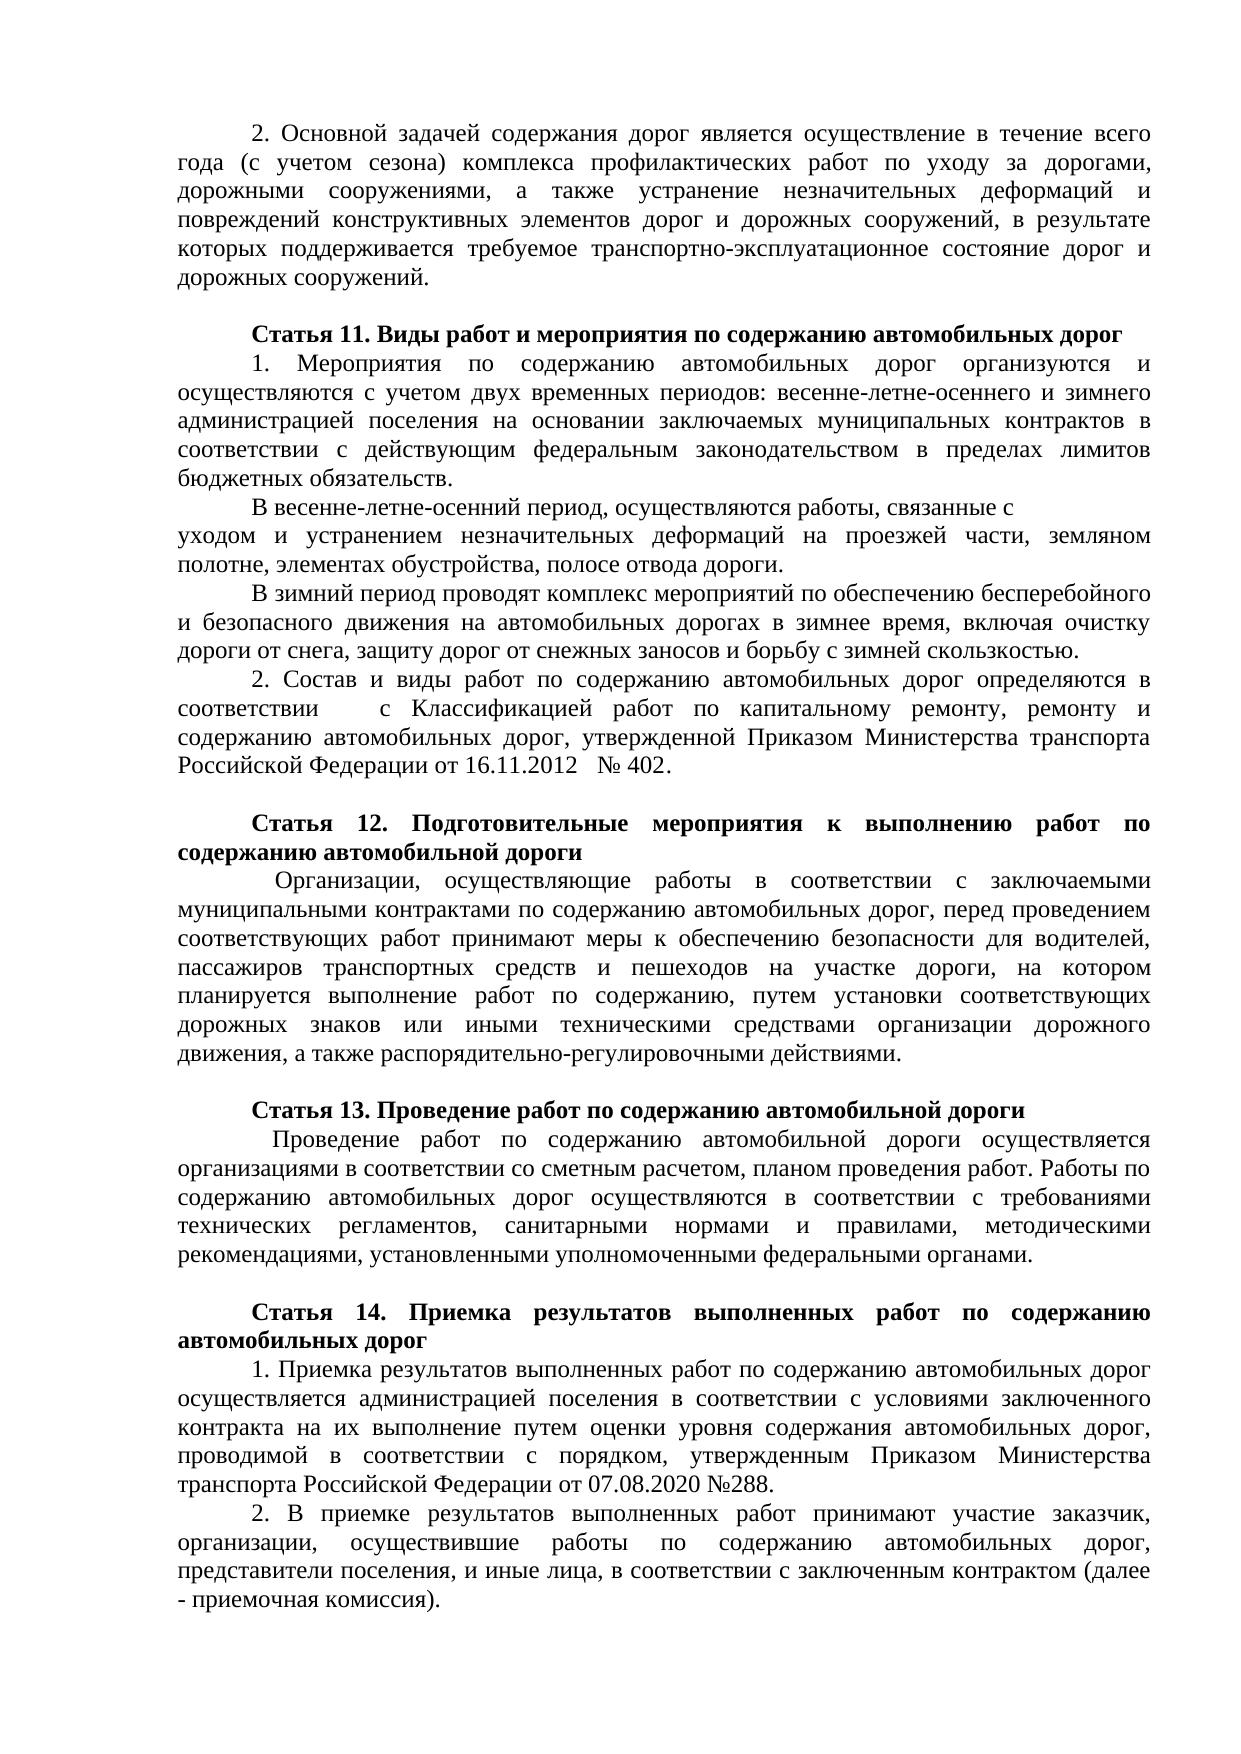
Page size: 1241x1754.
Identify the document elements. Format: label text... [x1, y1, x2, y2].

text 1. Приемка результатов выполненных работ по содержанию автомобильных дорог осуществляется администрацией поселения в соответствии с условиями заключенного контракта на их выполнение путем оценки уровня содержания автомобильных дорог, проводимой в соответствии с порядком, утвержденным Приказом Министерства транспорта Российской Федерации от 07.08.2020 №288. [177, 1354, 1152, 1498]
text 2. Основной задачей содержания дорог является осуществление в течение всего года (с учетом сезона) комплекса профилактических работ по уходу за дорогами, дорожными сооружениями, а также устранение незначительных деформаций и повреждений конструктивных элементов дорог и дорожных сооружений, в результате которых поддерживается требуемое транспортно-эксплуатационное состояние дорог и дорожных сооружений. [177, 118, 1152, 291]
text Статья 13. Проведение работ по содержанию автомобильной дороги [177, 1096, 1152, 1124]
text Организации, осуществляющие работы в соответствии с заключаемыми муниципальными контрактами по содержанию автомобильных дорог, перед проведением соответствующих работ принимают меры к обеспечению безопасности для водителей, пассажиров транспортных средств и пешеходов на участке дороги, на котором планируется выполнение работ по содержанию, путем установки соответствующих дорожных знаков или иными техническими средствами организации дорожного движения, а также распорядительно-регулировочными действиями. [177, 866, 1152, 1067]
text 2. Состав и виды работ по содержанию автомобильных дорог определяются в соответствии с Классификацией работ по капитальному ремонту, ремонту и содержанию автомобильных дорог, утвержденной Приказом Министерства транспорта Российской Федерации от 16.11.2012 № 402. [177, 664, 1152, 779]
text Статья 11. Виды работ и мероприятия по содержанию автомобильных дорог [177, 319, 1152, 348]
text уходом и устранением незначительных деформаций на проезжей части, земляном полотне, элементах обустройства, полосе отвода дороги. [177, 521, 1152, 578]
text 1. Мероприятия по содержанию автомобильных дорог организуются и осуществляются с учетом двух временных периодов: весенне-летне-осеннего и зимнего администрацией поселения на основании заключаемых муниципальных контрактов в соответствии с действующим федеральным законодательством в пределах лимитов бюджетных обязательств. [177, 348, 1152, 492]
text Проведение работ по содержанию автомобильной дороги осуществляется организациями в соответствии со сметным расчетом, планом проведения работ. Работы по содержанию автомобильных дорог осуществляются в соответствии с требованиями технических регламентов, санитарными нормами и правилами, методическими рекомендациями, установленными уполномоченными федеральными органами. [177, 1124, 1152, 1268]
text Статья 14. Приемка результатов выполненных работ по содержанию автомобильных дорог [177, 1297, 1152, 1354]
text В зимний период проводят комплекс мероприятий по обеспечению бесперебойного и безопасного движения на автомобильных дорогах в зимнее время, включая очистку дороги от снега, защиту дорог от снежных заносов и борьбу с зимней скользкостью. [177, 578, 1152, 664]
text 2. В приемке результатов выполненных работ принимают участие заказчик, организации, осуществившие работы по содержанию автомобильных дорог, представители поселения, и иные лица, в соответствии с заключенным контрактом (далее - приемочная комиссия). [177, 1498, 1152, 1613]
text Статья 12. Подготовительные мероприятия к выполнению работ по содержанию автомобильной дороги [177, 808, 1152, 866]
text В весенне-летне-осенний период, осуществляются работы, связанные с [177, 492, 1152, 521]
